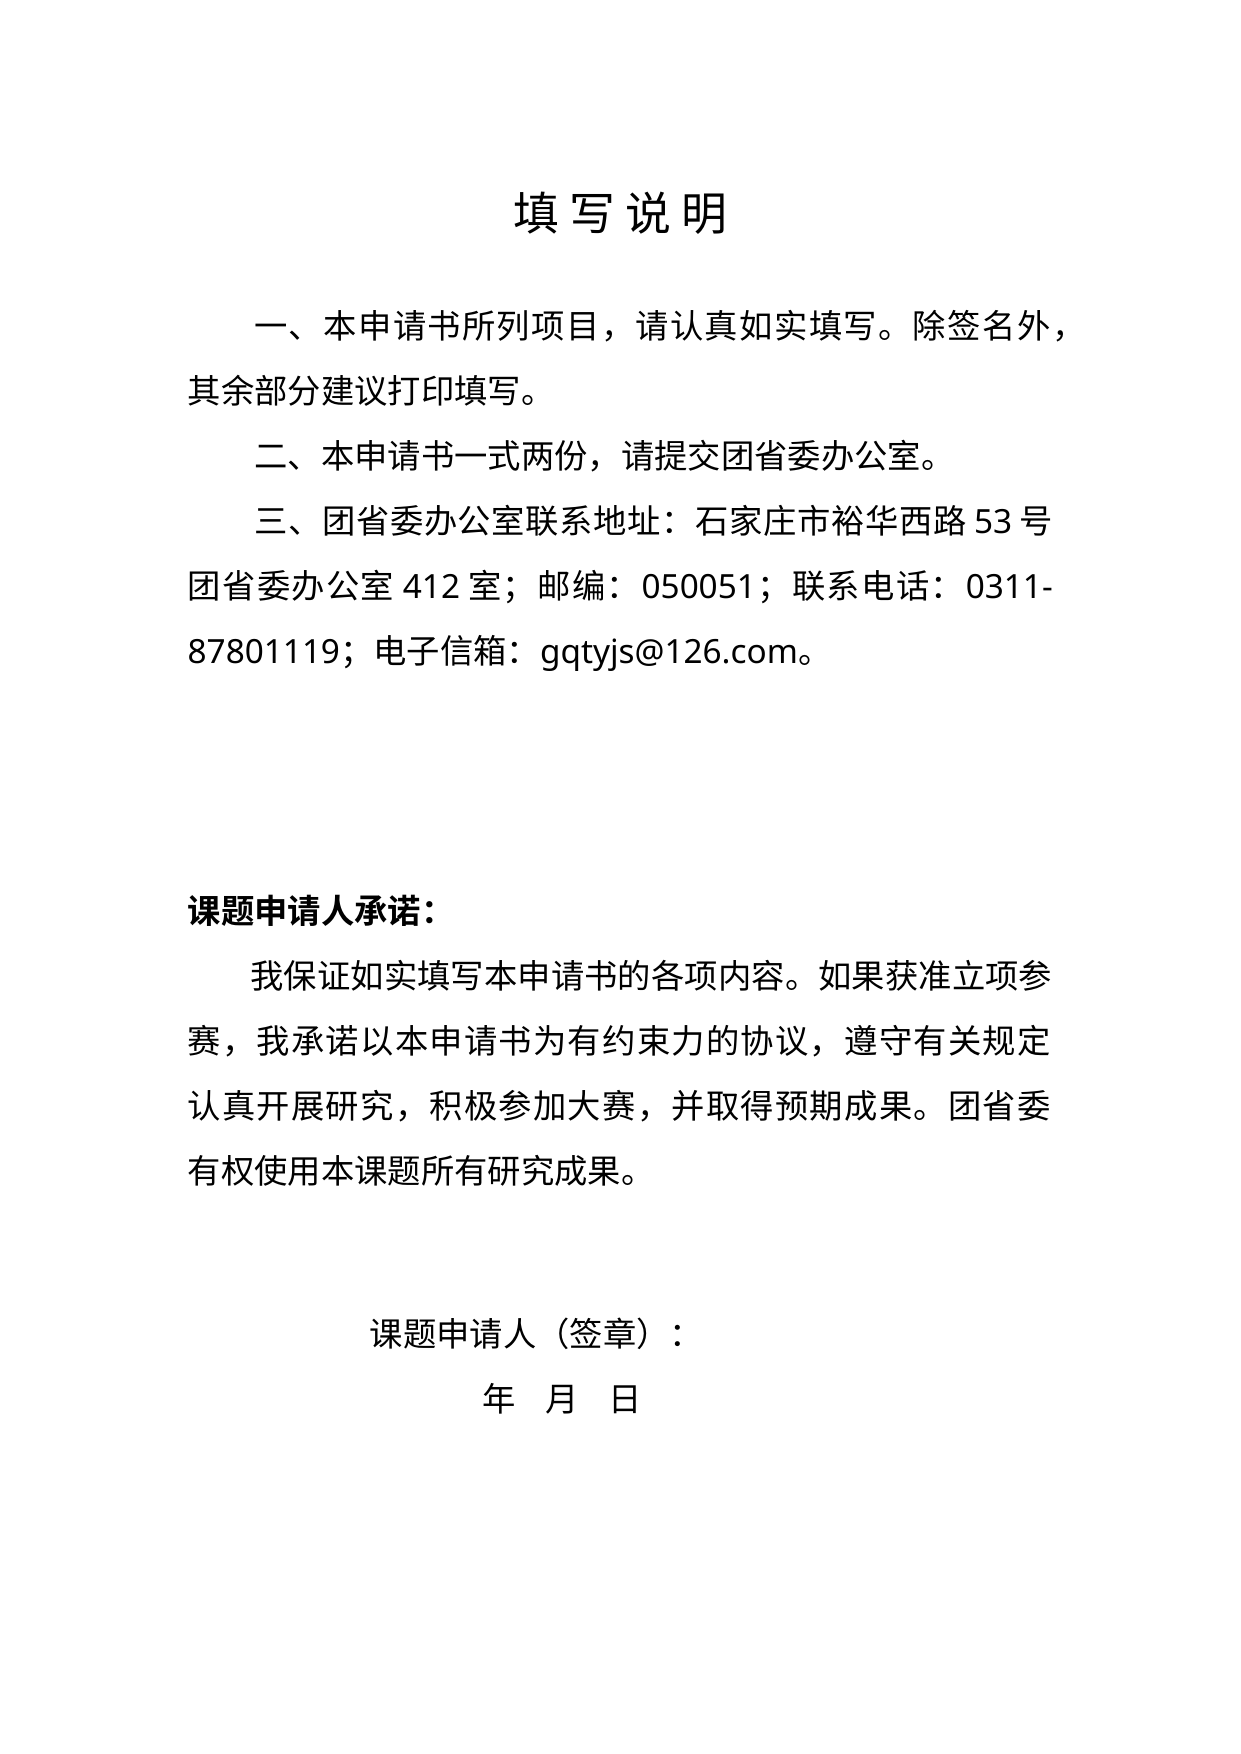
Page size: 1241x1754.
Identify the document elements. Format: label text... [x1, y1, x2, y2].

text 课题申请人承诺： [187, 877, 1053, 942]
text 课题申请人（签章）： [187, 1299, 1053, 1364]
text 三、团省委办公室联系地址：石家庄市裕华西路53号团省委办公室412室；邮编：050051；联系电话：0311-87801119；电子信箱：gqtyjs@126.com。 [187, 487, 1053, 682]
text 填 写 说 明 [187, 162, 1053, 259]
text 一、本申请书所列项目，请认真如实填写。除签名外，其余部分建议打印填写。 [187, 292, 1053, 422]
text 我保证如实填写本申请书的各项内容。如果获准立项参赛，我承诺以本申请书为有约束力的协议，遵守有关规定，认真开展研究，积极参加大赛，并取得预期成果。团省委有权使用本课题所有研究成果。 [187, 942, 1053, 1202]
text 年 月 日 [187, 1364, 1053, 1429]
text 二、本申请书一式两份，请提交团省委办公室。 [187, 422, 1053, 487]
